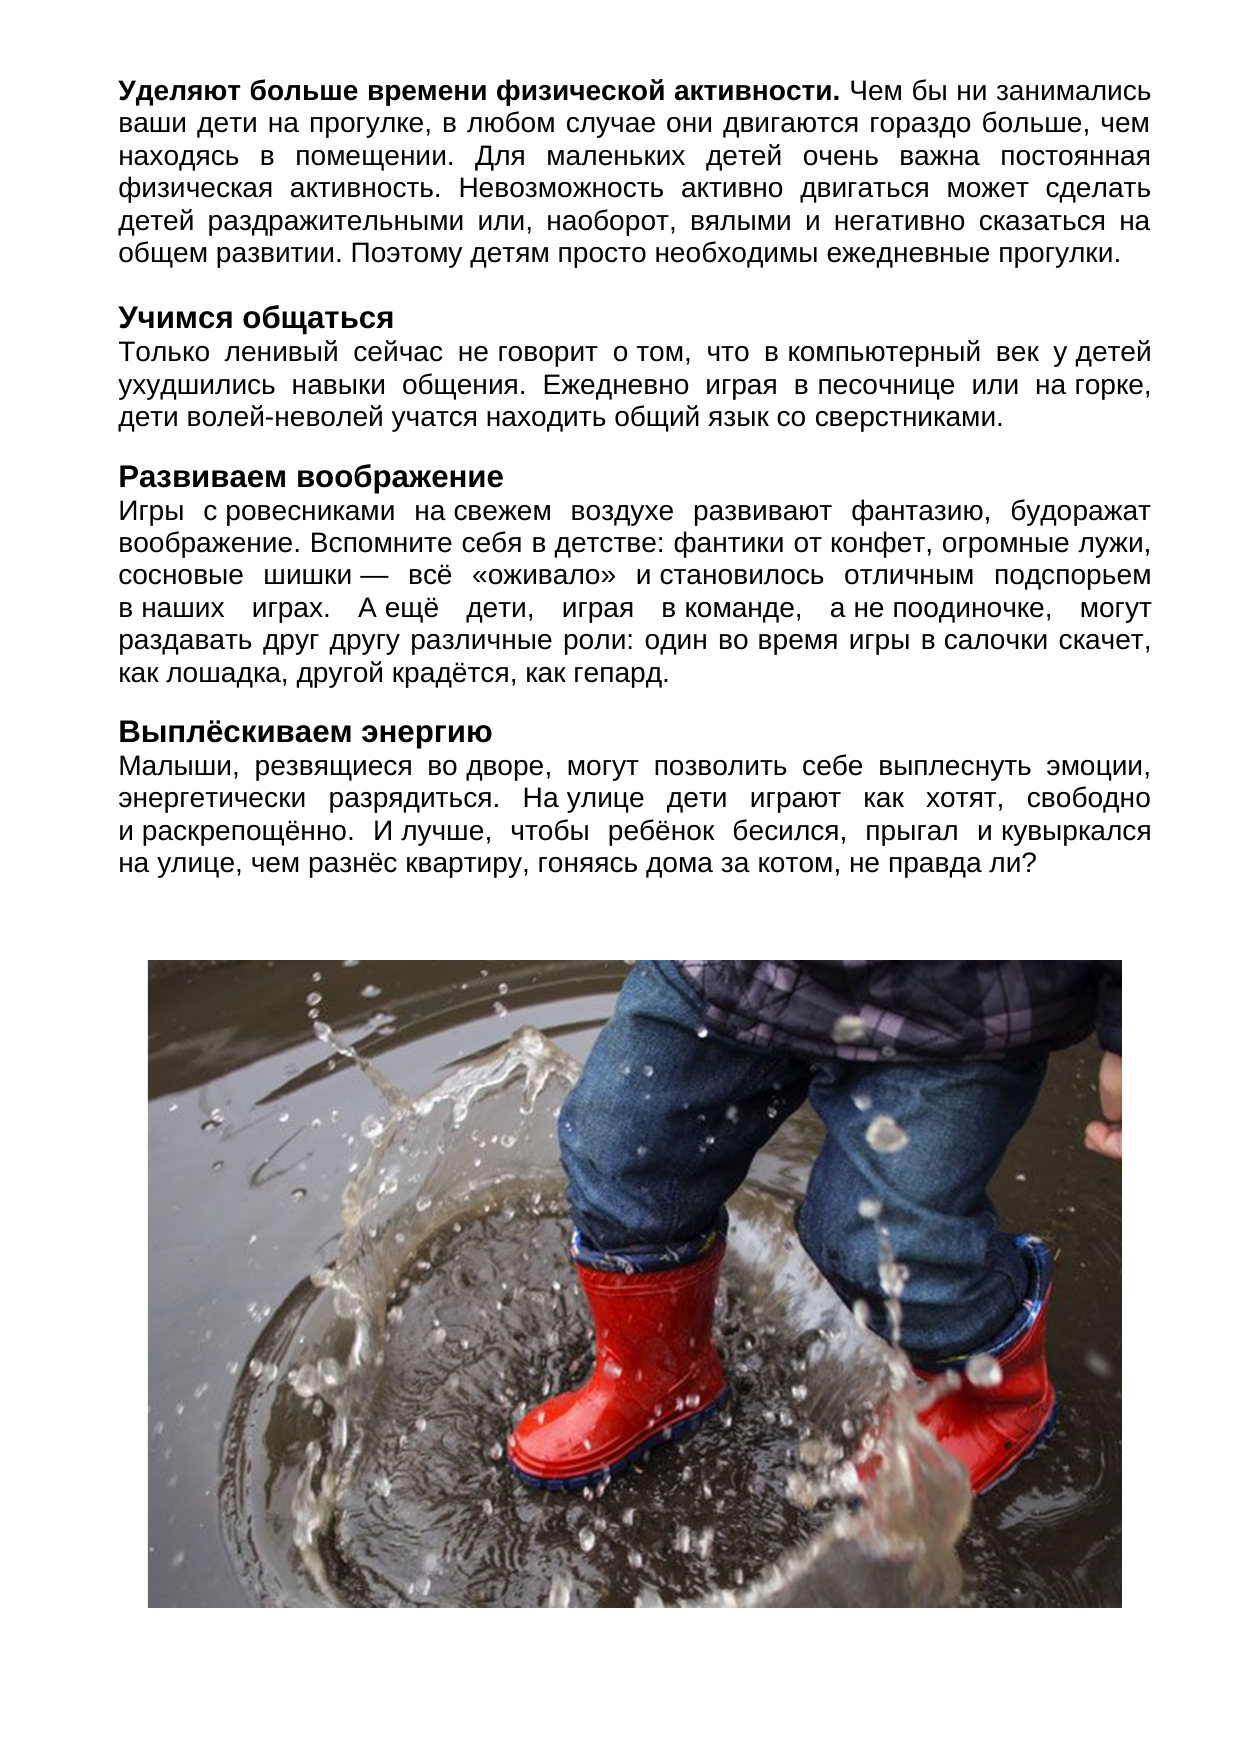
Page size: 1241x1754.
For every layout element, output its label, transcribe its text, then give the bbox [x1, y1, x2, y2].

text Игры с ровесниками на свежем воздухе развивают фантазию, будоражат воображение. Вспомните себя в детстве: фантики от конфет, огромные лужи, сосновые шишки — всё «оживало» и становилось отличным подспорьем в наших играх. А ещё дети, играя в команде, а не поодиночке, могут раздавать друг другу различные роли: один во время игры в салочки скачет, как лошадка, другой крадётся, как гепард. [118, 493, 1152, 688]
text Только ленивый сейчас не говорит о том, что в компьютерный век у детей ухудшились навыки общения. Ежедневно играя в песочнице или на горке, дети волей-неволей учатся находить общий язык со сверстниками. [118, 335, 1152, 433]
text Развиваем воображение [118, 458, 1152, 493]
text Уделяют больше времени физической активности. Чем бы ни занимались ваши дети на прогулке, в любом случае они двигаются гораздо больше, чем находясь в помещении. Для маленьких детей очень важна постоянная физическая активность. Невозможность активно двигаться может сделать детей раздражительными или, наоборот, вялыми и негативно сказаться на общем развитии. Поэтому детям просто необходимы ежедневные прогулки. [118, 74, 1152, 268]
text Выплёскиваем энергию [118, 713, 1152, 749]
picture [147, 960, 1122, 1608]
text Учимся общаться [118, 299, 1152, 335]
text Малыши, резвящиеся во дворе, могут позволить себе выплеснуть эмоции, энергетически разрядиться. На улице дети играют как хотят, свободно и раскрепощённо. И лучше, чтобы ребёнок бесился, прыгал и кувыркался на улице, чем разнёс квартиру, гоняясь дома за котом, не правда ли? [118, 749, 1152, 878]
